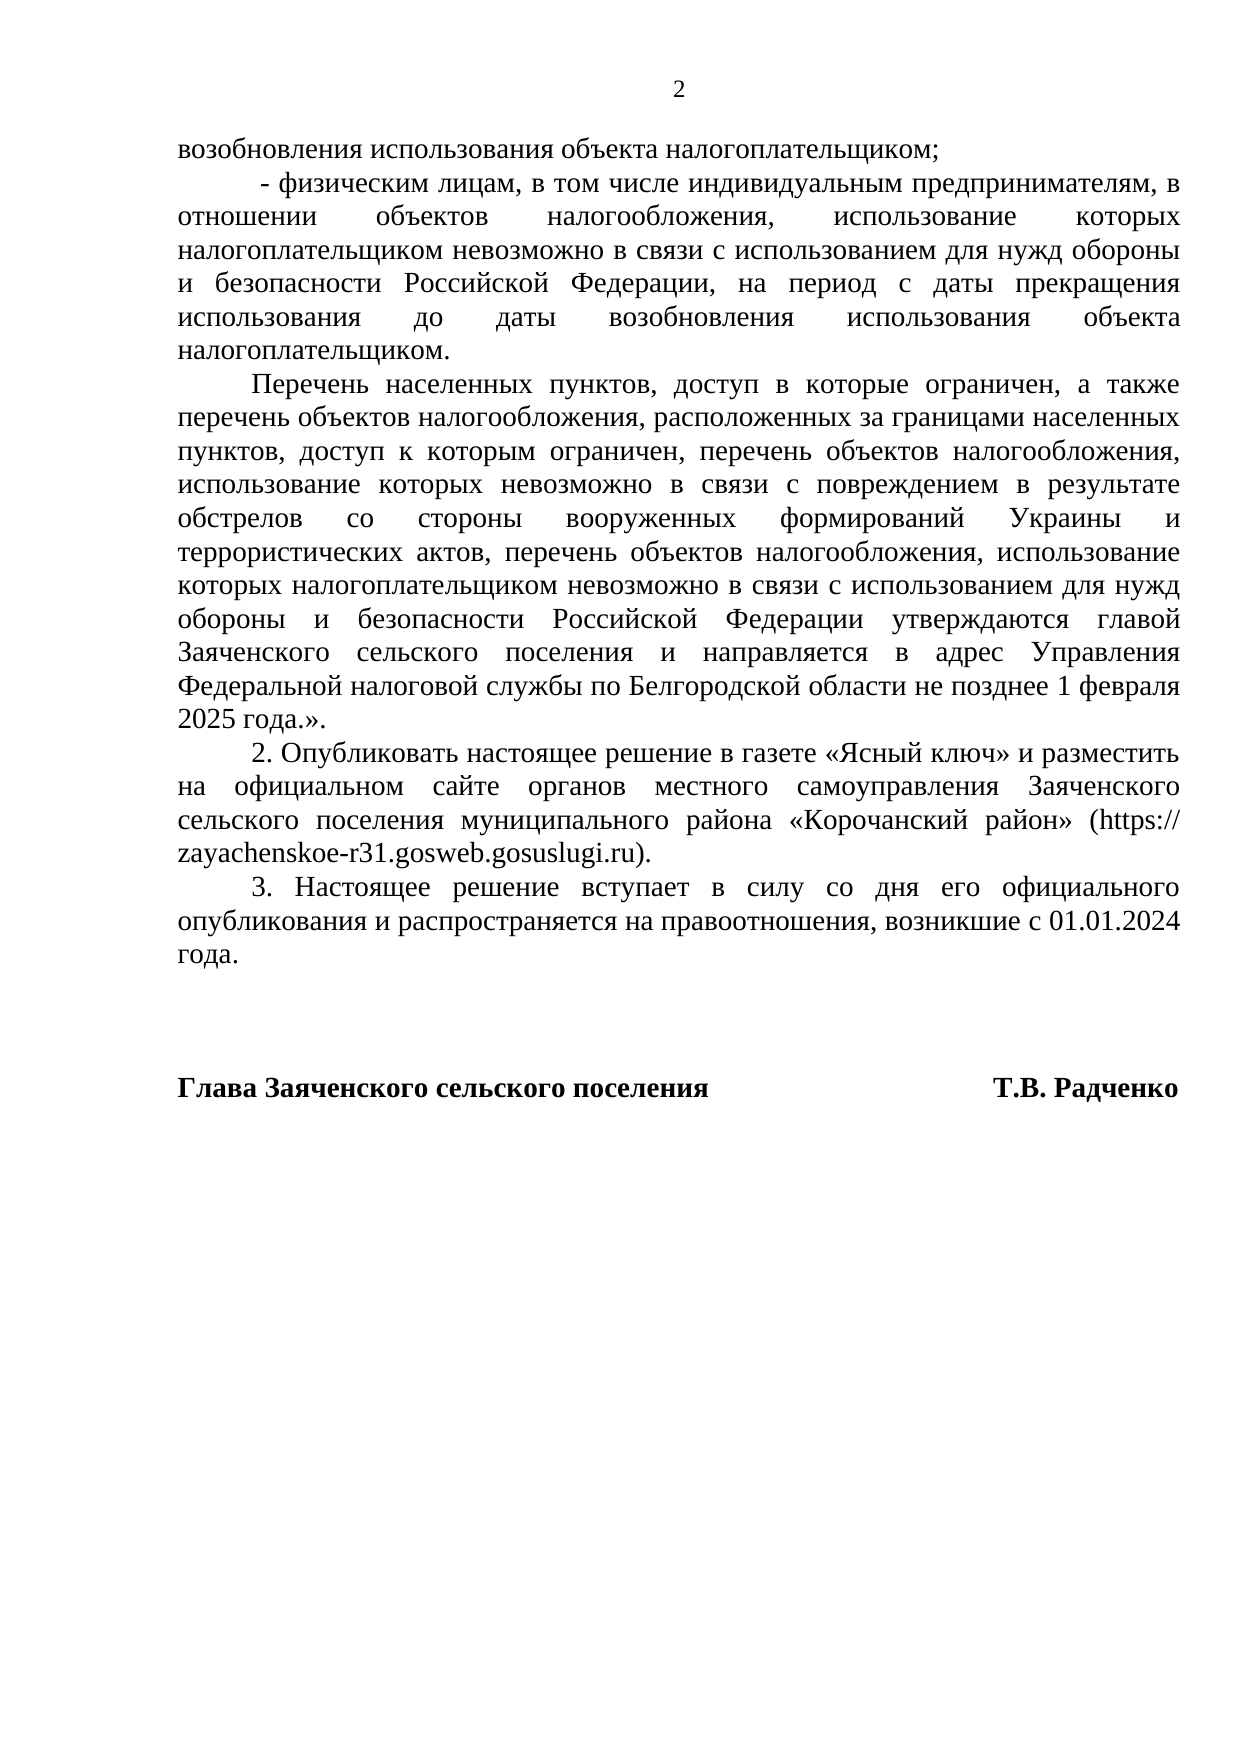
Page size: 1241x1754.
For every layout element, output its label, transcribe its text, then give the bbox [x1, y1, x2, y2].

text - физическим лицам, в том числе индивидуальным предпринимателям, в отношении объектов налогообложения, использование которых налогоплательщиком невозможно в связи с использованием для нужд обороны и безопасности Российской Федерации, на период с даты прекращения использования до даты возобновления использования объекта налогоплательщиком. [177, 165, 1181, 366]
text Глава Заяченского сельского поселения Т.В. Радченко [177, 1070, 1181, 1104]
text 2. Опубликовать настоящее решение в газете «Ясный ключ» и разместить на официальном сайте органов местного самоуправления Заяченского сельского поселения муниципального района «Корочанский район» (https:// zayachenskoe-r31.gosweb.gosuslugi.ru). [177, 735, 1181, 869]
text Перечень населенных пунктов, доступ в которые ограничен, а также перечень объектов налогообложения, расположенных за границами населенных пунктов, доступ к которым ограничен, перечень объектов налогообложения, использование которых невозможно в связи с повреждением в результате обстрелов со стороны вооруженных формирований Украины и террористических актов, перечень объектов налогообложения, использование которых налогоплательщиком невозможно в связи с использованием для нужд обороны и безопасности Российской Федерации утверждаются главой Заяченского сельского поселения и направляется в адрес Управления Федеральной налоговой службы по Белгородской области не позднее 1 февраля 2025 года.». [177, 366, 1181, 735]
text 3. Настоящее решение вступает в силу со дня его официального опубликования и распространяется на правоотношения, возникшие с 01.01.2024 года. [177, 869, 1181, 970]
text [177, 131, 1181, 165]
